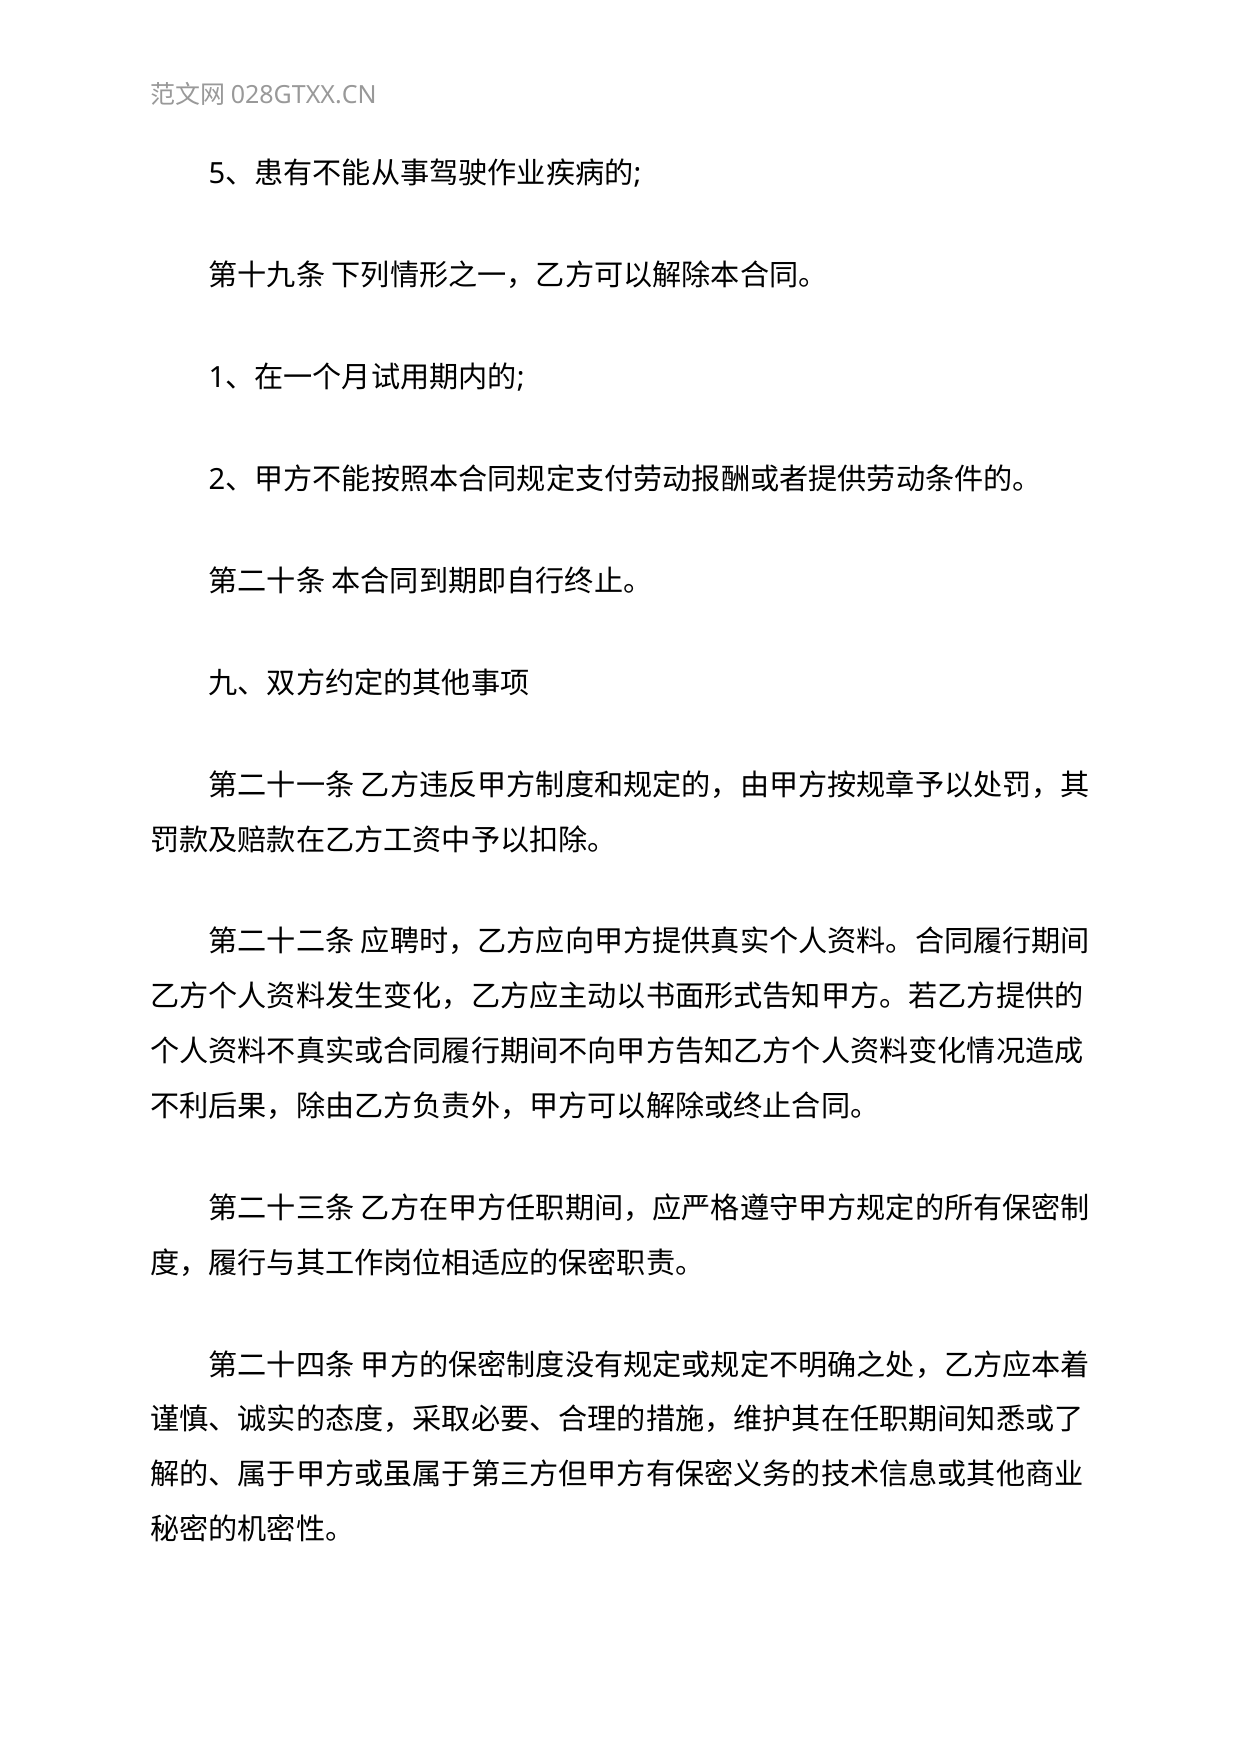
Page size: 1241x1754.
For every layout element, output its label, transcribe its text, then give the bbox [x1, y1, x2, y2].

text 第二十二条 应聘时，乙方应向甲方提供真实个人资料。合同履行期间乙方个人资料发生变化，乙方应主动以书面形式告知甲方。若乙方提供的个人资料不真实或合同履行期间不向甲方告知乙方个人资料变化情况造成不利后果，除由乙方负责外，甲方可以解除或终止合同。 [150, 918, 1090, 1125]
text 5、患有不能从事驾驶作业疾病的; [150, 150, 1090, 192]
text 1、在一个月试用期内的; [150, 354, 1090, 396]
text 九、双方约定的其他事项 [150, 659, 1090, 702]
text 第二十三条 乙方在甲方任职期间，应严格遵守甲方规定的所有保密制度，履行与其工作岗位相适应的保密职责。 [150, 1184, 1090, 1282]
text 第二十一条 乙方违反甲方制度和规定的，由甲方按规章予以处罚，其罚款及赔款在乙方工资中予以扣除。 [150, 761, 1090, 858]
text 第十九条 下列情形之一，乙方可以解除本合同。 [150, 252, 1090, 294]
text 2、甲方不能按照本合同规定支付劳动报酬或者提供劳动条件的。 [150, 456, 1090, 498]
text 第二十条 本合同到期即自行终止。 [150, 558, 1090, 600]
text 第二十四条 甲方的保密制度没有规定或规定不明确之处，乙方应本着谨慎、诚实的态度，采取必要、合理的措施，维护其在任职期间知悉或了解的、属于甲方或虽属于第三方但甲方有保密义务的技术信息或其他商业秘密的机密性。 [150, 1341, 1090, 1548]
